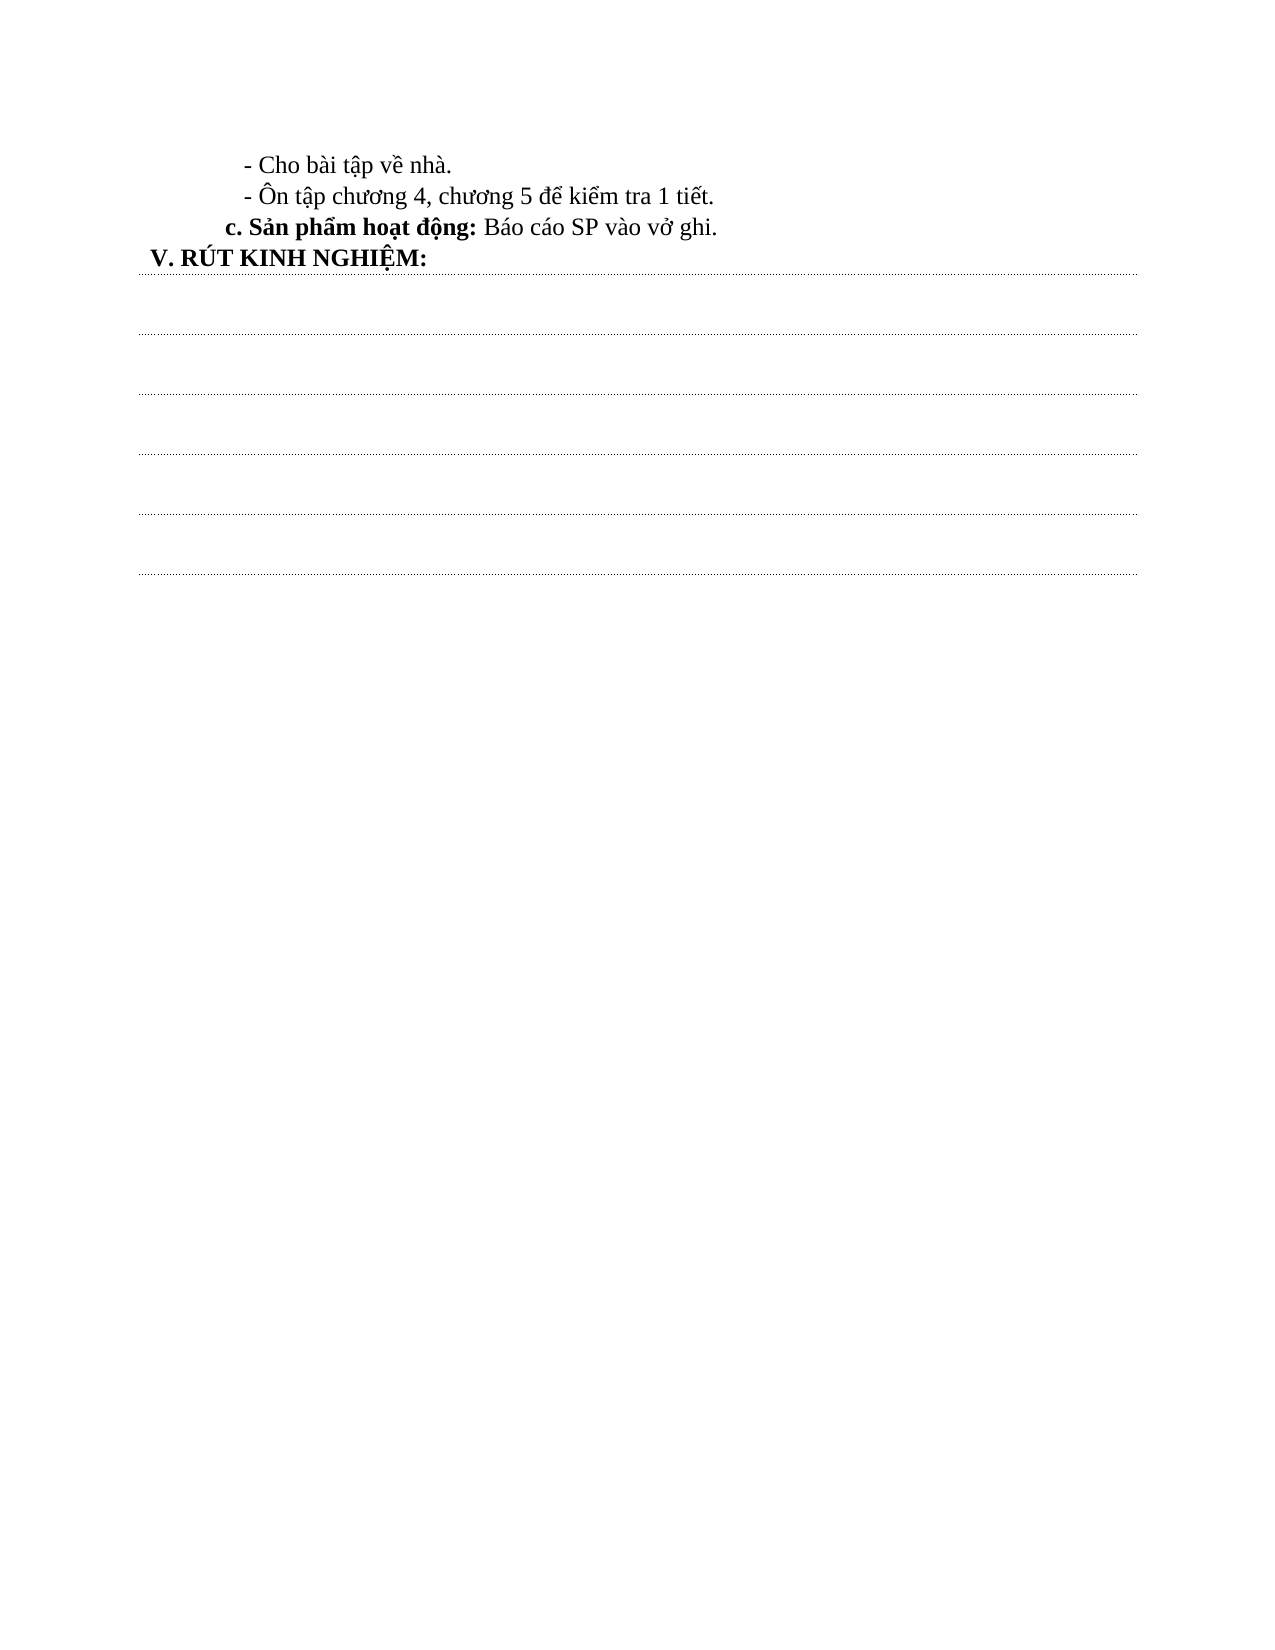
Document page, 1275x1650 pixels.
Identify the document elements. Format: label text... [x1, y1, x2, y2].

text c. Sản phẩm hoạt động: Báo cáo SP vào vở ghi. [150, 212, 1125, 241]
text - Cho bài tập về nhà. [150, 150, 1125, 179]
table_cell [139, 394, 1136, 454]
table_cell [139, 514, 1136, 574]
table_header [139, 274, 1136, 334]
table_cell [139, 334, 1136, 394]
text V. RÚT KINH NGHIỆM: [150, 243, 1125, 272]
text - Ôn tập chương 4, chương 5 để kiểm tra 1 tiết. [150, 181, 1125, 210]
table_cell [139, 454, 1136, 514]
